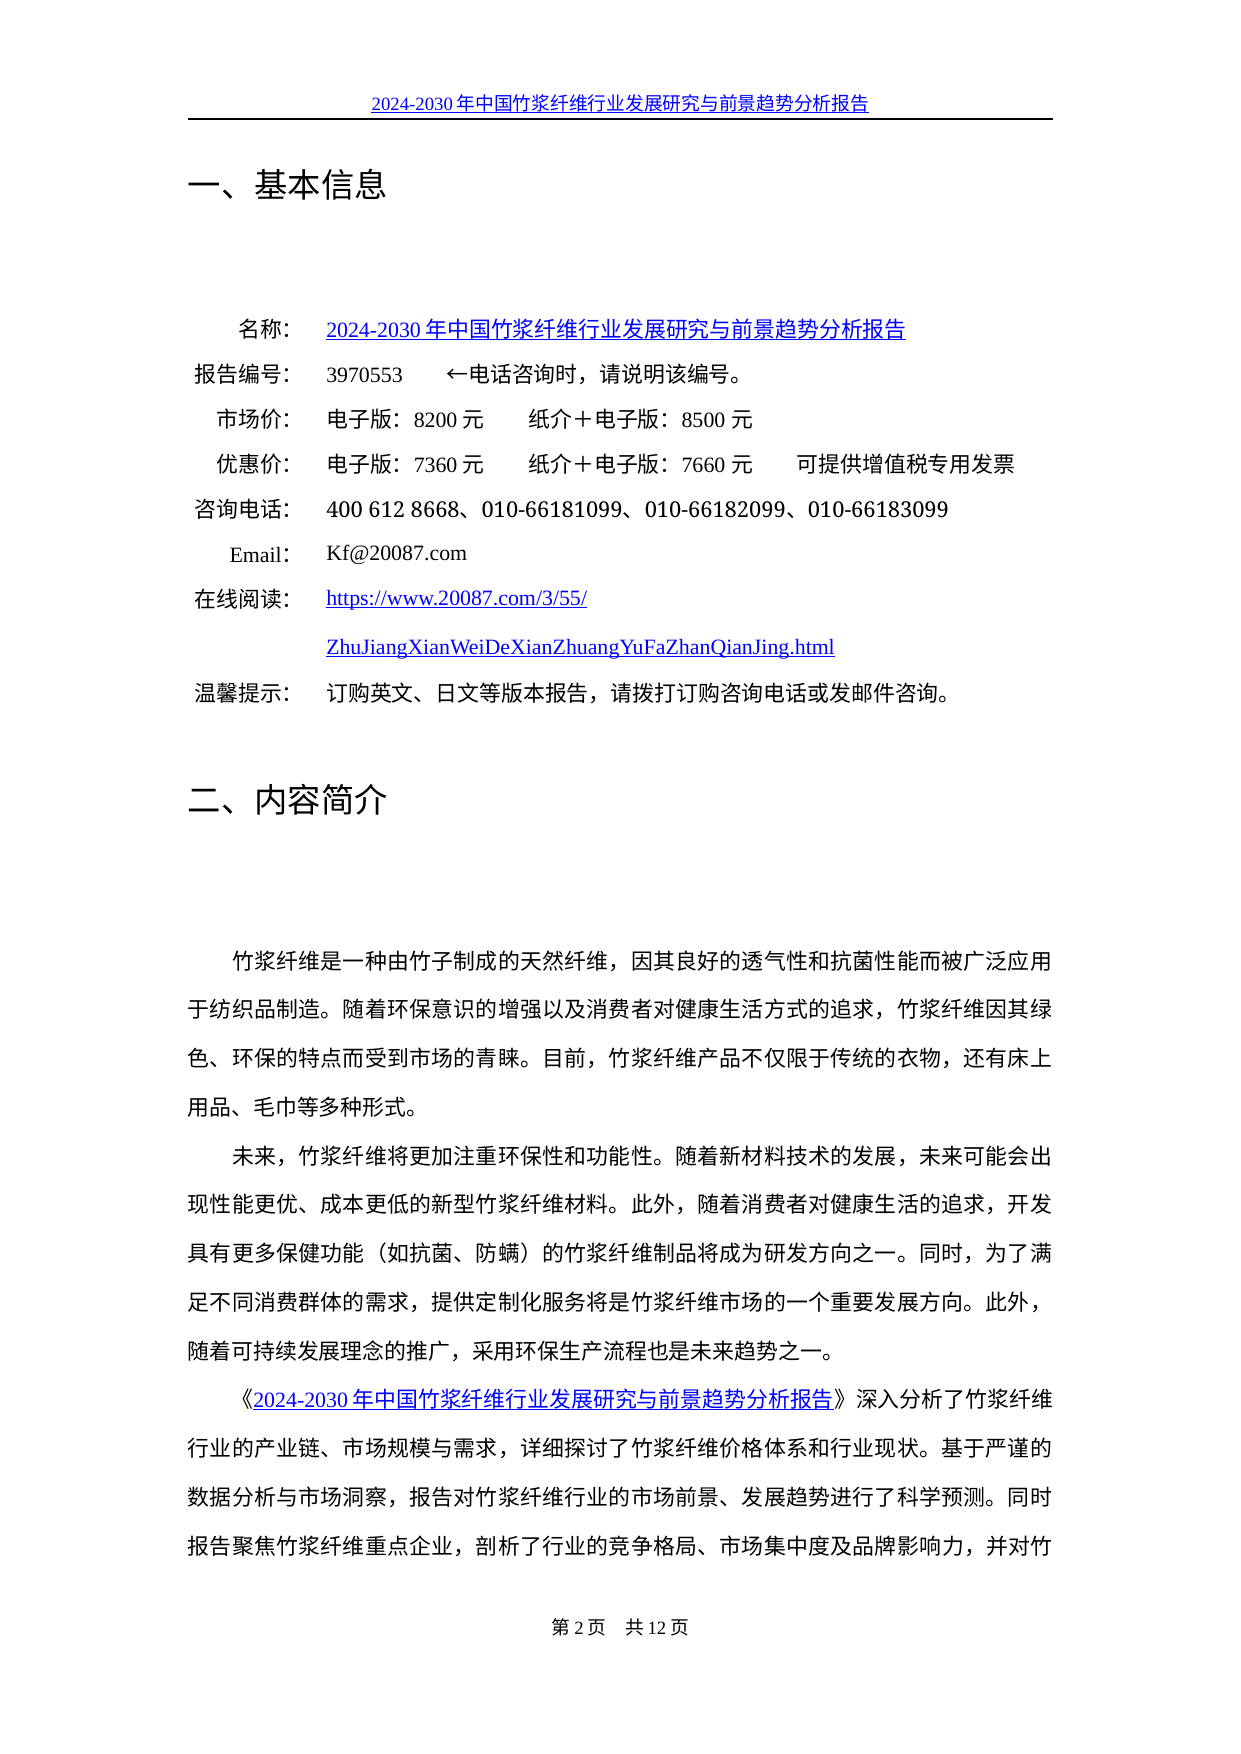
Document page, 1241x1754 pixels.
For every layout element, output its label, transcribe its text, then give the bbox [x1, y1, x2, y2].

title 一、基本信息 [187, 150, 1053, 215]
table_cell Kf@20087.com [315, 537, 1073, 582]
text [187, 943, 1053, 1561]
table_cell 电子版：8200 元 纸介＋电子版：8500 元 [315, 402, 1073, 447]
title 二、内容简介 [187, 766, 1053, 831]
table_cell 3970553 ←电话咨询时，请说明该编号。 [315, 357, 1073, 402]
table_cell 优惠价： [167, 447, 315, 492]
table_cell 市场价： [167, 402, 315, 447]
table_cell 订购英文、日文等版本报告，请拨打订购咨询电话或发邮件咨询。 [315, 675, 1073, 720]
table_cell 在线阅读： [167, 582, 315, 675]
table_cell [315, 582, 1073, 675]
table_header 名称： [167, 312, 315, 357]
table_cell 电子版：7360 元 纸介＋电子版：7660 元 可提供增值税专用发票 [315, 447, 1073, 492]
table_cell 温馨提示： [167, 675, 315, 720]
table_cell 报告编号： [167, 357, 315, 402]
table_cell Email： [167, 537, 315, 582]
table_header 2024-2030年中国竹浆纤维行业发展研究与前景趋势分析报告 [315, 312, 1073, 357]
table_cell 咨询电话： [167, 492, 315, 537]
table_cell 400 612 8668、010-66181099、010-66182099、010-66183099 [315, 492, 1073, 537]
